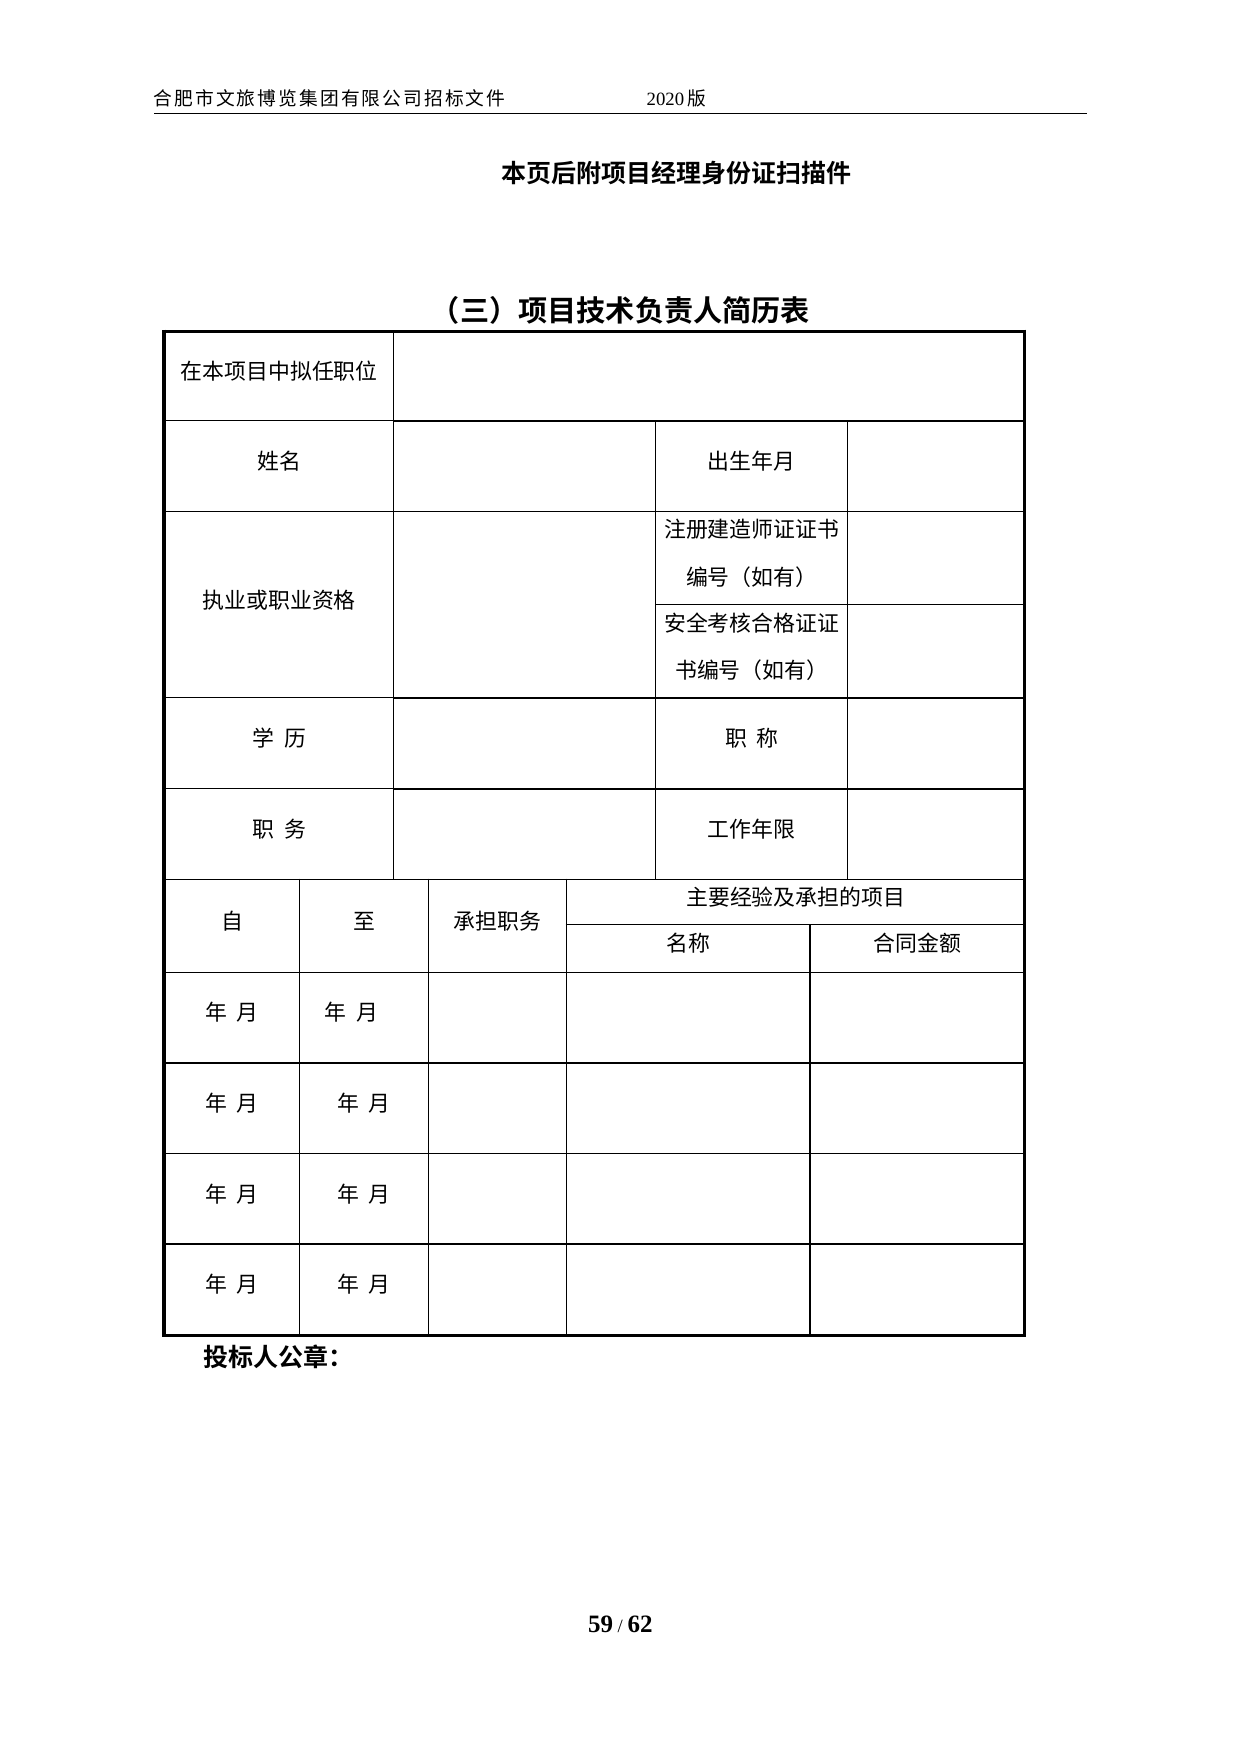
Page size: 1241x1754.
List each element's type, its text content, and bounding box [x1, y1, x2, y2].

table_cell [811, 1154, 1023, 1243]
table_cell 年 月 [300, 1154, 428, 1243]
table_cell 年 月 [300, 973, 428, 1062]
table_cell 年 月 [300, 1245, 428, 1334]
table_cell [811, 1064, 1023, 1153]
table_cell 年 月 [166, 1245, 299, 1334]
table_cell [394, 422, 655, 511]
table_cell [394, 790, 655, 878]
table_cell 职 称 [656, 699, 847, 788]
table_cell [429, 973, 566, 1062]
table_cell 至 [300, 880, 428, 971]
table_cell [848, 512, 1023, 604]
table_cell [848, 422, 1023, 511]
table_cell 安全考核合格证证书编号（如有） [656, 605, 847, 697]
table_cell [567, 1245, 809, 1334]
table_cell [811, 1245, 1023, 1334]
text 投标人公章： [153, 1337, 1087, 1373]
table_cell 执业或职业资格 [166, 512, 393, 697]
table_cell [567, 1064, 809, 1153]
table_cell [429, 1245, 566, 1334]
table_cell [429, 1154, 566, 1243]
table_cell 自 [166, 880, 299, 971]
table_cell 出生年月 [656, 422, 847, 511]
table_cell 姓名 [166, 421, 393, 511]
table_cell 承担职务 [429, 880, 566, 971]
table_cell [567, 973, 809, 1062]
table_cell [811, 973, 1023, 1062]
text 本页后附项目经理身份证扫描件 [191, 153, 1087, 190]
table_header [394, 333, 1023, 420]
table_cell 年 月 [300, 1064, 428, 1153]
table_header 在本项目中拟任职位 [166, 333, 393, 420]
table_cell 主要经验及承担的项目 [567, 880, 1023, 924]
table_cell [429, 1064, 566, 1153]
table_cell 学 历 [166, 698, 393, 788]
table_cell 年 月 [166, 973, 299, 1062]
table_cell 注册建造师证证书编号（如有） [656, 512, 847, 604]
table_cell 年 月 [166, 1154, 299, 1243]
table_cell 职 务 [166, 789, 393, 878]
table_cell [848, 790, 1023, 878]
table_cell [848, 699, 1023, 788]
table_cell [567, 1154, 809, 1243]
table_cell [394, 699, 655, 788]
table_cell 合同金额 [811, 925, 1023, 971]
table_cell [394, 512, 655, 697]
table_cell 名称 [567, 925, 809, 971]
table_cell [848, 605, 1023, 697]
table_cell 年 月 [166, 1064, 299, 1153]
table_cell 工作年限 [656, 790, 847, 878]
text （三）项目技术负责人简历表 [153, 287, 1087, 329]
